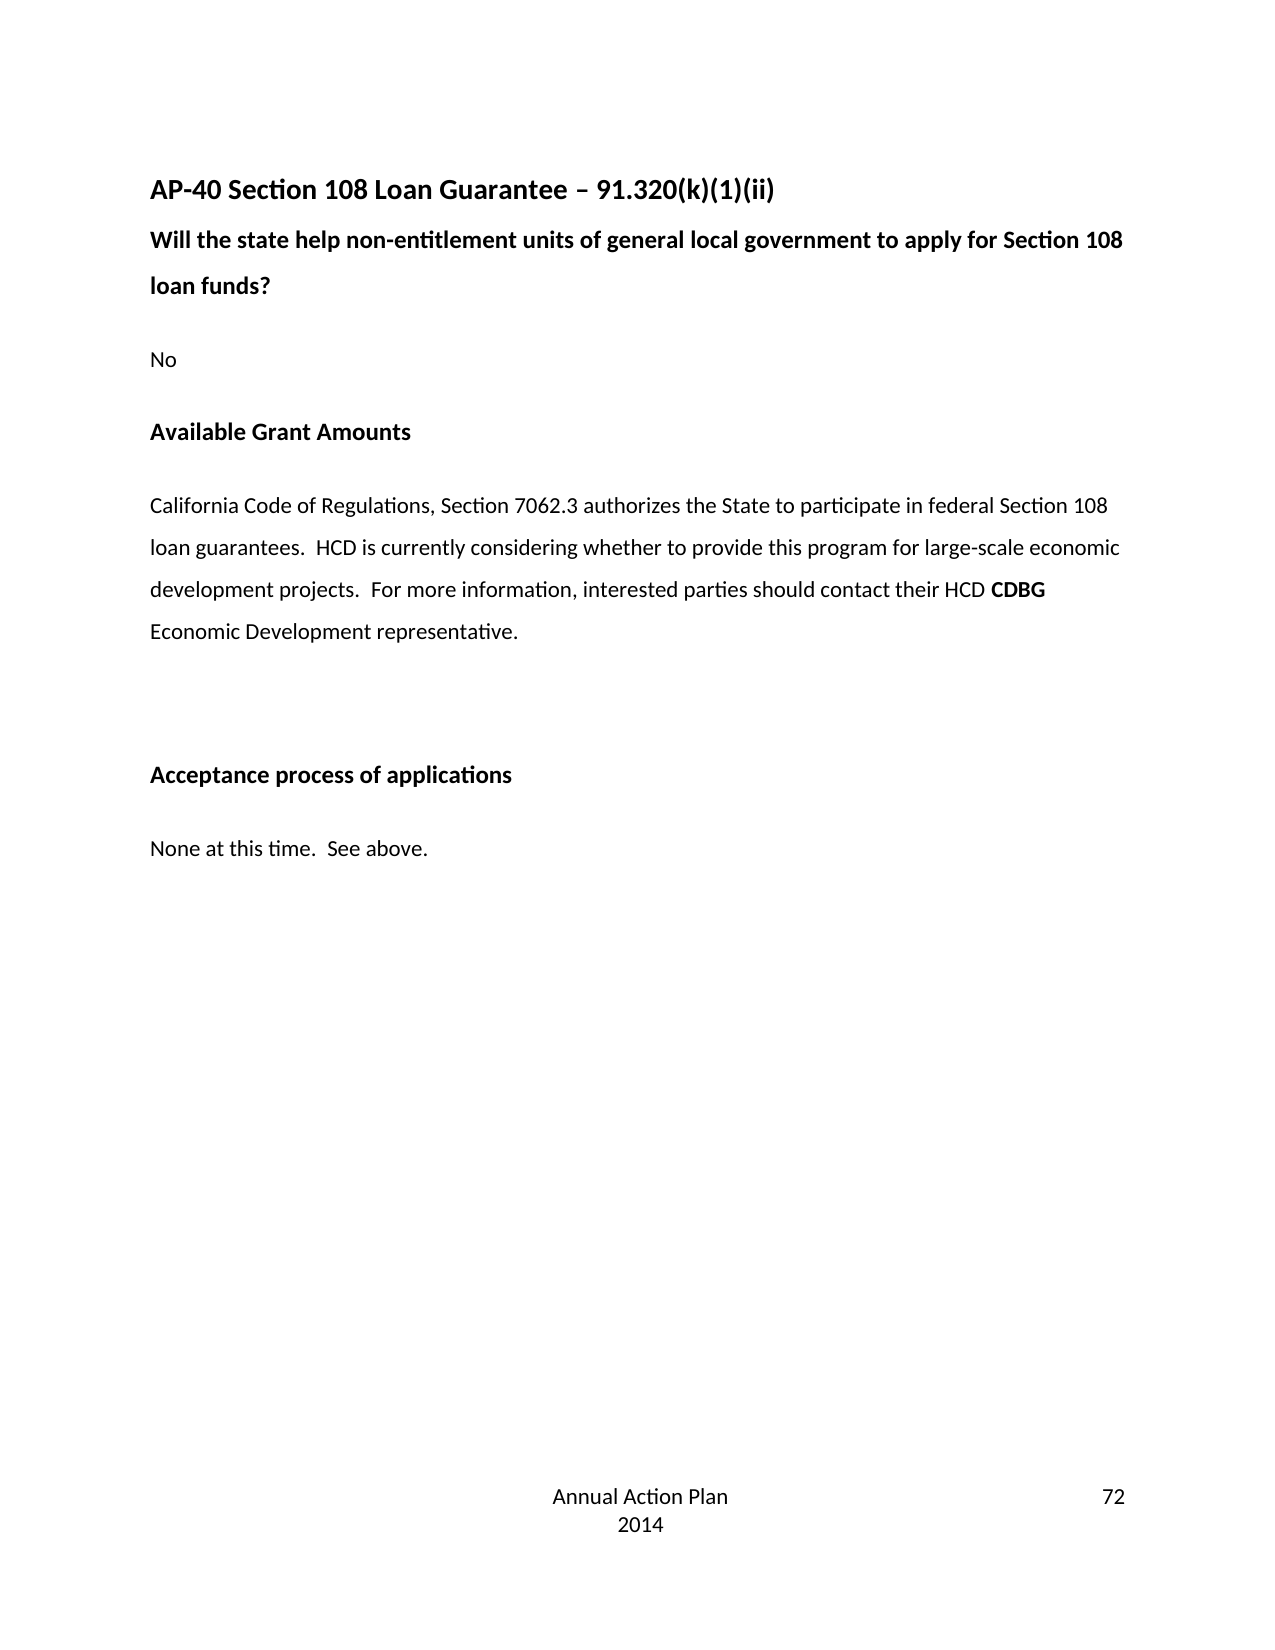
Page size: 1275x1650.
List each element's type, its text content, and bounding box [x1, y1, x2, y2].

subtitle Acceptance process of applications [150, 759, 1125, 790]
subtitle AP-40 Section 108 Loan Guarantee – 91.320(k)(1)(ii) [150, 171, 1125, 206]
text None at this time. See above. [150, 834, 1125, 862]
subtitle Available Grant Amounts [150, 416, 1125, 447]
text California Code of Regulations, Section 7062.3 authorizes the State to participate in federal Section 108 loan guarantees. HCD is currently considering whether to provide this program for large-scale economic development projects. For more information, interested parties should contact their HCD CDBG Economic Development representative. [150, 491, 1125, 645]
text No [150, 345, 1125, 373]
text Will the state help non-entitlement units of general local government to apply for Section 108 loan funds? [150, 224, 1125, 301]
